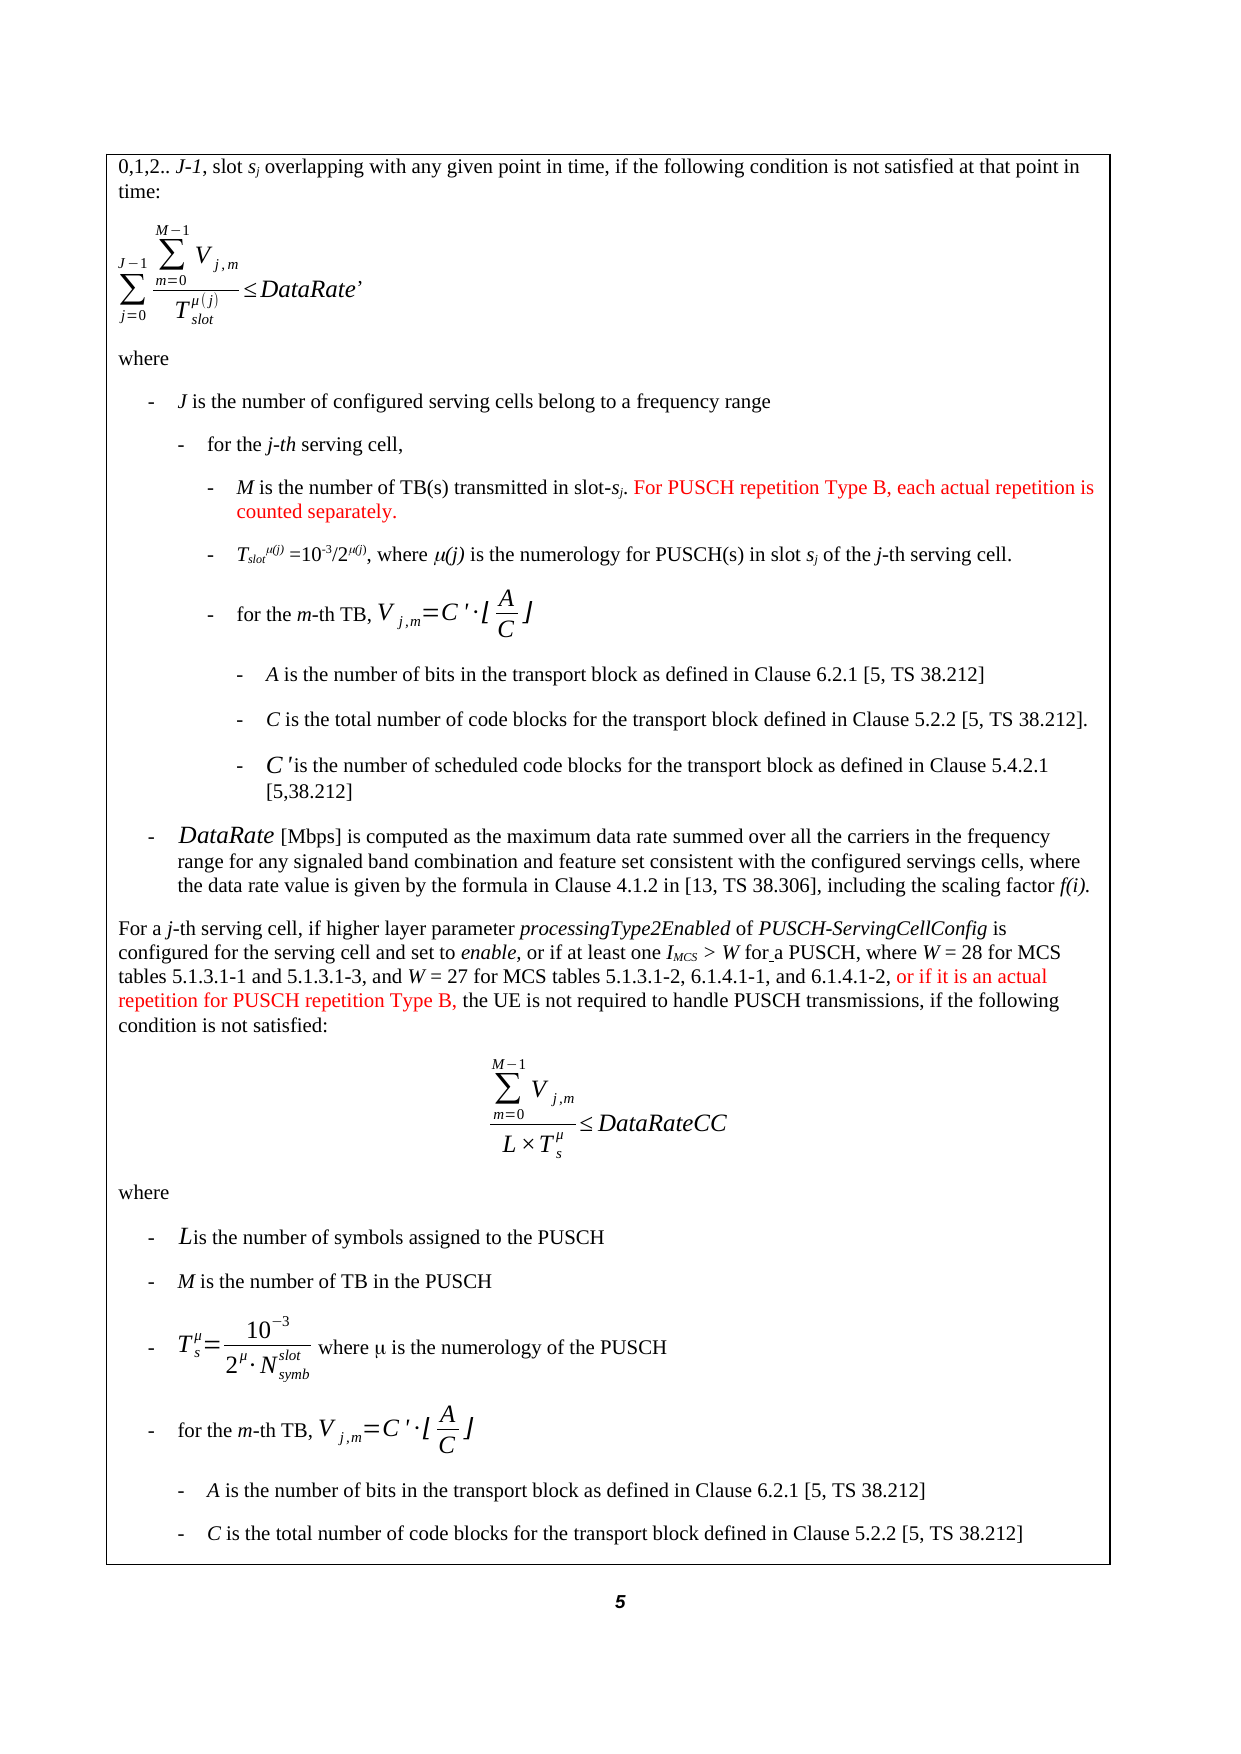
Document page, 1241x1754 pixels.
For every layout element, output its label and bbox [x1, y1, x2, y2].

table_header [107, 155, 1109, 1564]
